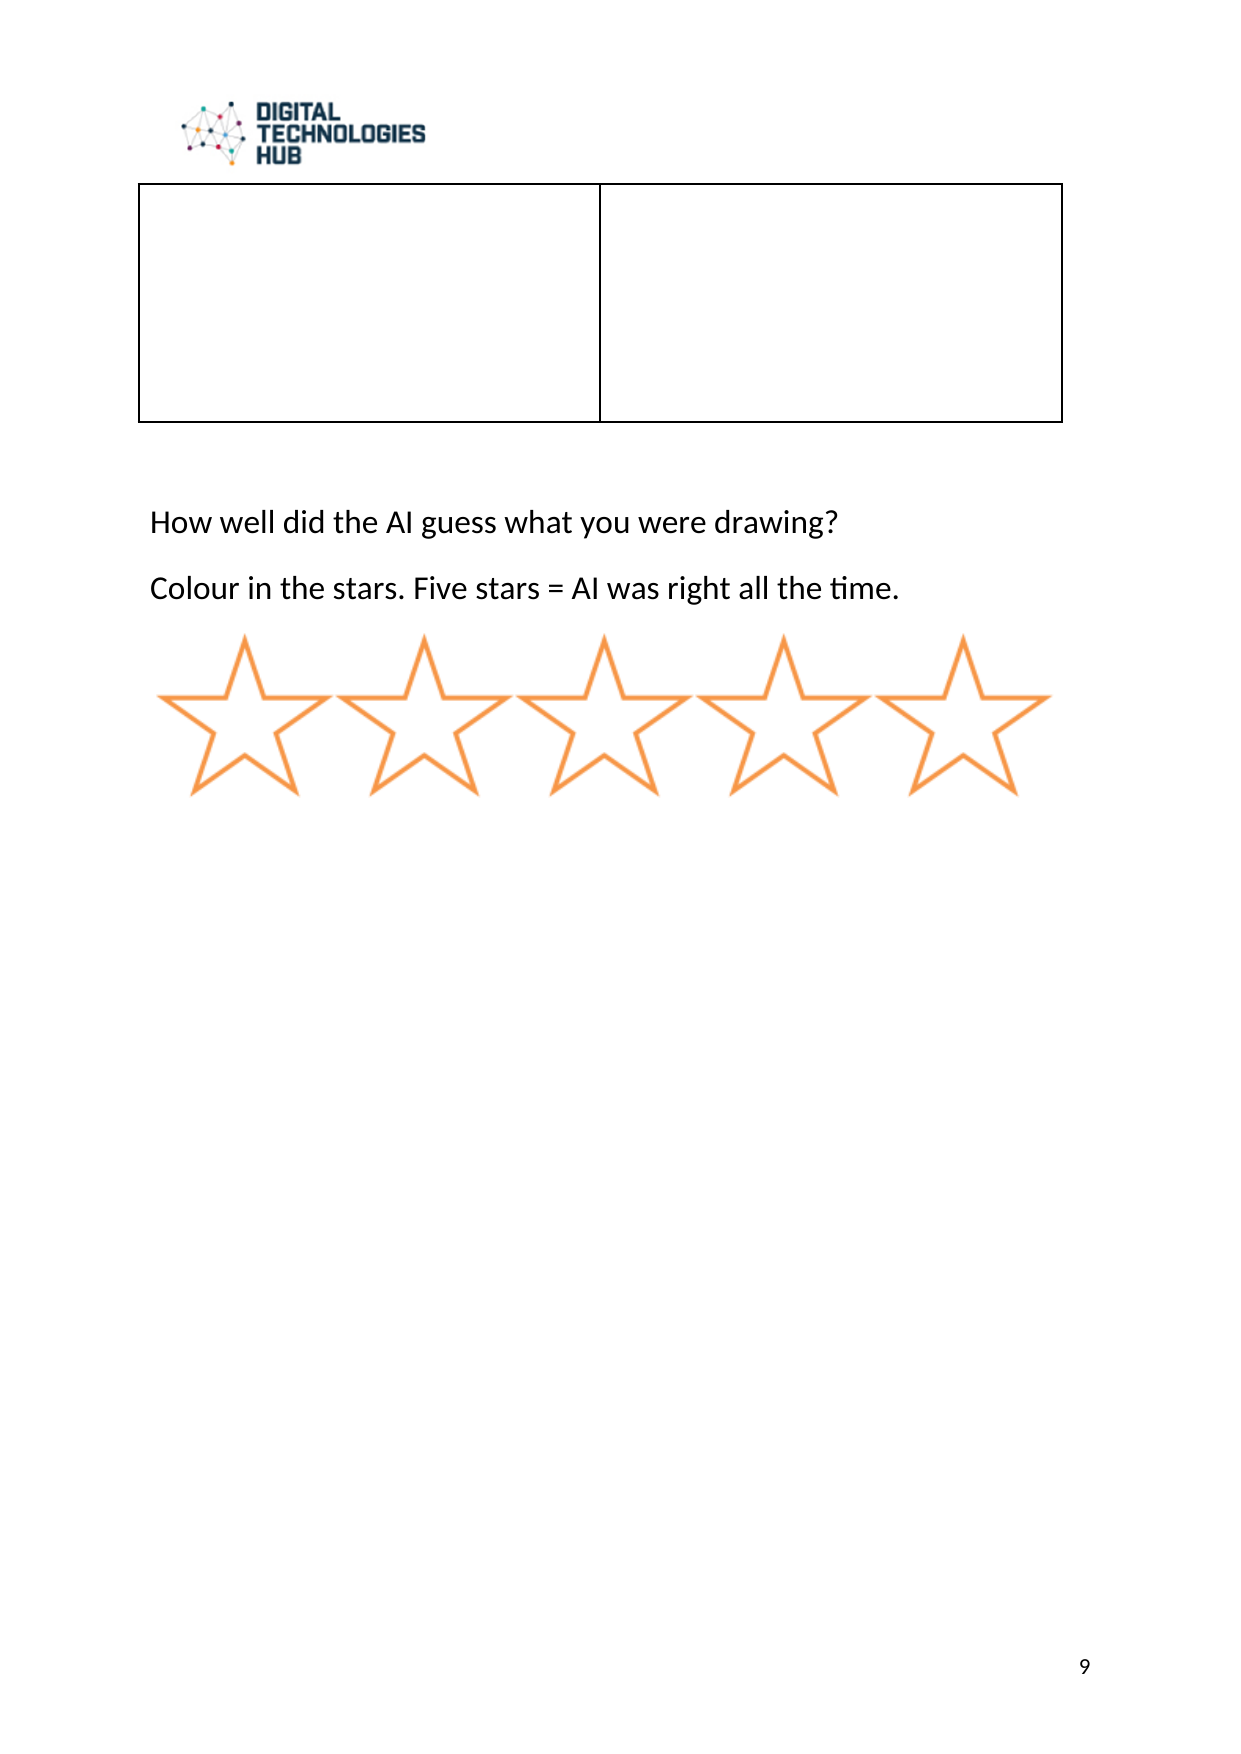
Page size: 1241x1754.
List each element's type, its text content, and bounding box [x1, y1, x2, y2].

table_cell [140, 185, 599, 421]
picture [155, 632, 1054, 798]
text Colour in the stars. Five stars = AI was right all the time. [150, 567, 1090, 607]
text How well did the AI guess what you were drawing? [150, 501, 1090, 542]
table_cell [601, 185, 1061, 421]
picture [150, 73, 466, 183]
